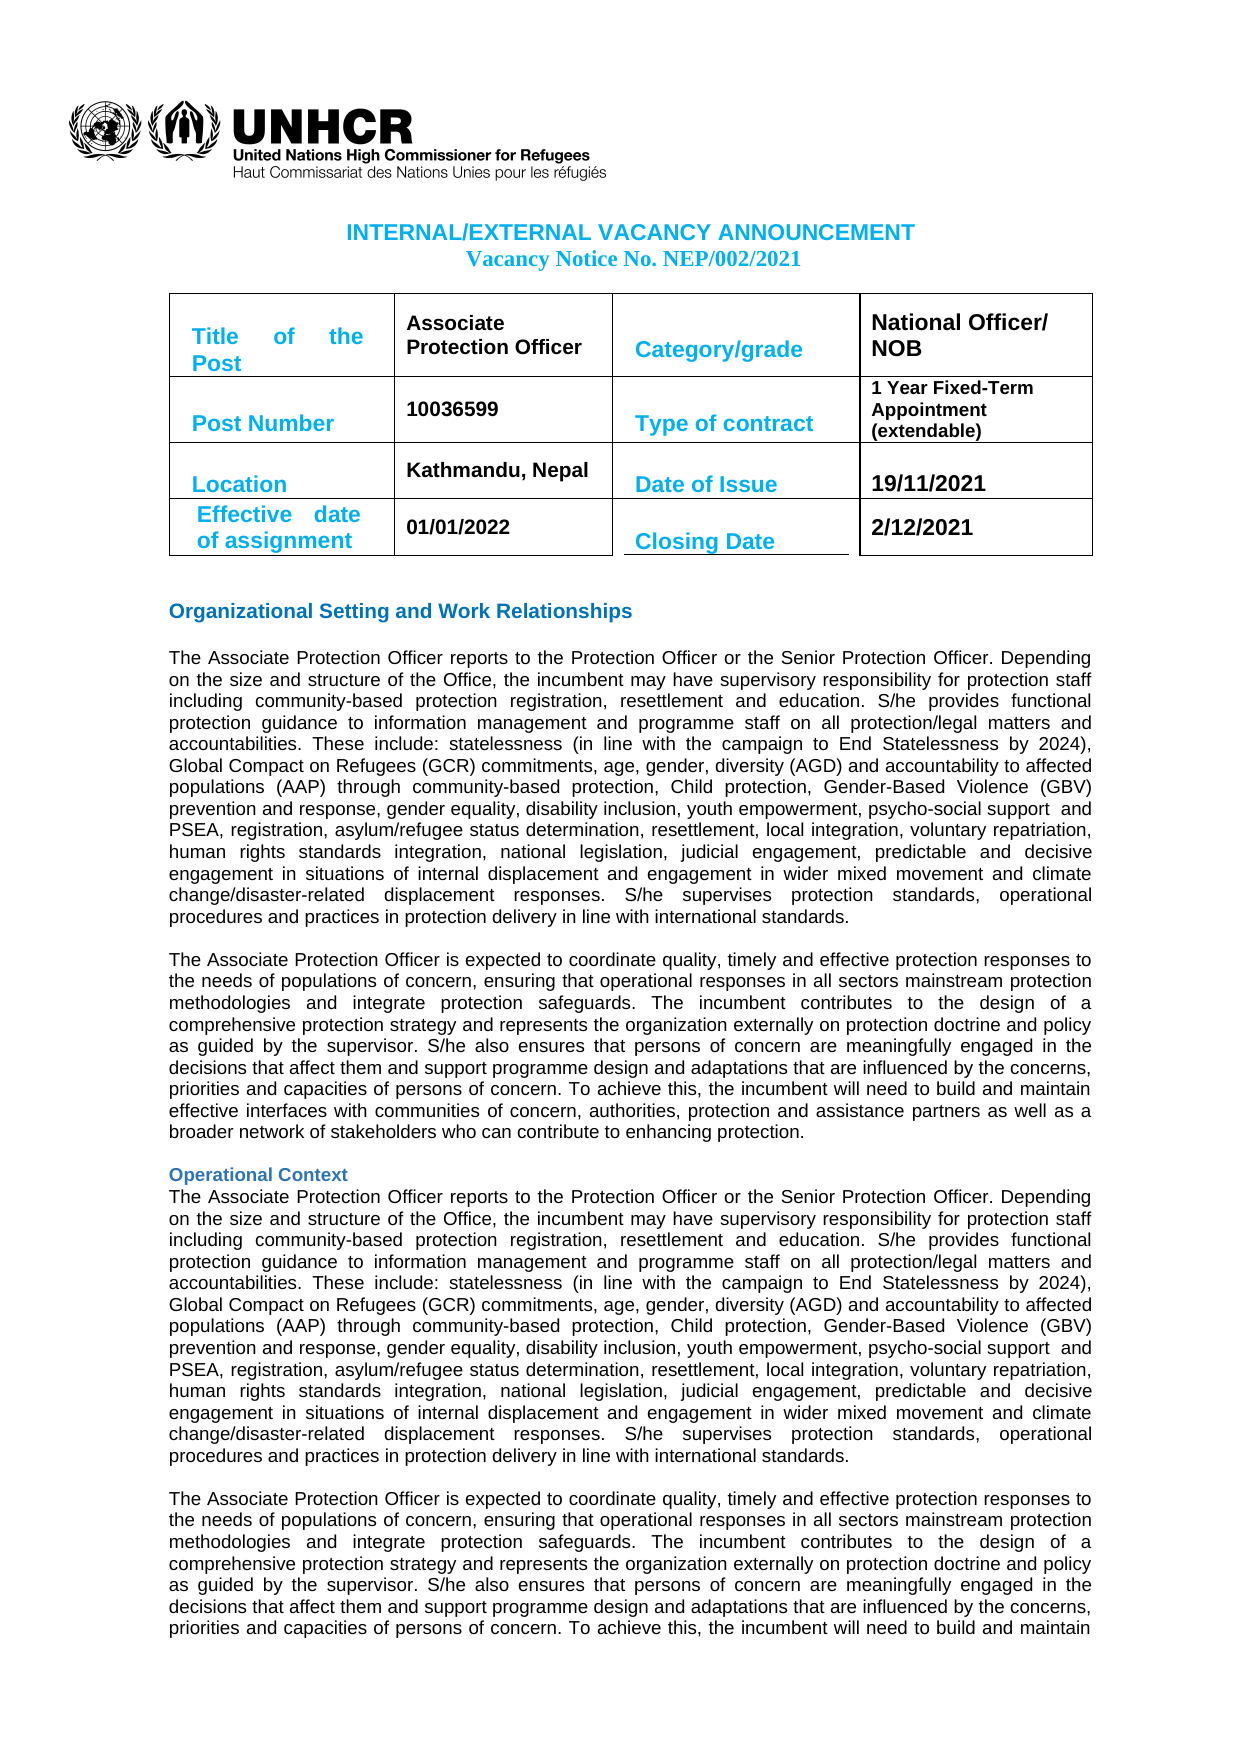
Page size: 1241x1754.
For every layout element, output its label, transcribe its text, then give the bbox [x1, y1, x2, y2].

table_cell 19/11/2021 [861, 443, 1092, 498]
text Vacancy Notice No. NEP/002/2021 [169, 245, 1098, 272]
table_cell 01/01/2022 [395, 499, 612, 555]
list Organizational Setting and Work Relationships [169, 599, 1092, 623]
table_cell 2/12/2021 [861, 499, 1092, 555]
table_cell [170, 443, 394, 498]
table_cell 10036599 [395, 377, 612, 442]
table_cell [170, 377, 394, 442]
table_cell [170, 499, 394, 555]
table_cell 1 Year Fixed-Term Appointment (extendable) [861, 377, 1092, 442]
table_cell Kathmandu, Nepal [395, 443, 612, 498]
table_header Associate Protection Officer [395, 294, 612, 376]
picture [14, 41, 648, 219]
text The Associate Protection Officer reports to the Protection Officer or the Senior Protection Officer. Depending on the size and structure of the Office, the incumbent may have supervisory responsibility for protection staff including community-based protection registration, resettlement and education. S/he provides functional protection guidance to information management and programme staff on all protection/legal matters and accountabilities. These include: statelessness (in line with the campaign to End Statelessness by 2024), Global Compact on Refugees (GCR) commitments, age, gender, diversity (AGD) and accountability to affected populations (AAP) through community-based protection, Child protection, Gender-Based Violence (GBV) prevention and response, gender equality, disability inclusion, youth empowerment, psycho-social support and PSEA, registration, asylum/refugee status determination, resettlement, local integration, voluntary repatriation, human rights standards integration, national legislation, judicial engagement, predictable and decisive engagement in situations of internal displacement and engagement in wider mixed movement and climate change/disaster-related displacement responses. S/he supervises protection standards, operational procedures and practices in protection delivery in line with international standards. [169, 647, 1092, 927]
table_cell [613, 377, 859, 442]
table_cell [613, 443, 859, 498]
table_header [170, 294, 394, 376]
text INTERNAL/EXTERNAL VACANCY ANNOUNCEMENT [169, 147, 1092, 245]
text The Associate Protection Officer reports to the Protection Officer or the Senior Protection Officer. Depending on the size and structure of the Office, the incumbent may have supervisory responsibility for protection staff including community-based protection registration, resettlement and education. S/he provides functional protection guidance to information management and programme staff on all protection/legal matters and accountabilities. These include: statelessness (in line with the campaign to End Statelessness by 2024), Global Compact on Refugees (GCR) commitments, age, gender, diversity (AGD) and accountability to affected populations (AAP) through community-based protection, Child protection, Gender-Based Violence (GBV) prevention and response, gender equality, disability inclusion, youth empowerment, psycho-social support and PSEA, registration, asylum/refugee status determination, resettlement, local integration, voluntary repatriation, human rights standards integration, national legislation, judicial engagement, predictable and decisive engagement in situations of internal displacement and engagement in wider mixed movement and climate change/disaster-related displacement responses. S/he supervises protection standards, operational procedures and practices in protection delivery in line with international standards. [169, 1186, 1092, 1466]
table_header National Officer/ NOB [861, 294, 1092, 376]
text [169, 1488, 1092, 1639]
table_cell [613, 499, 859, 555]
table_header [613, 294, 859, 376]
text Operational Context [169, 1164, 1092, 1186]
